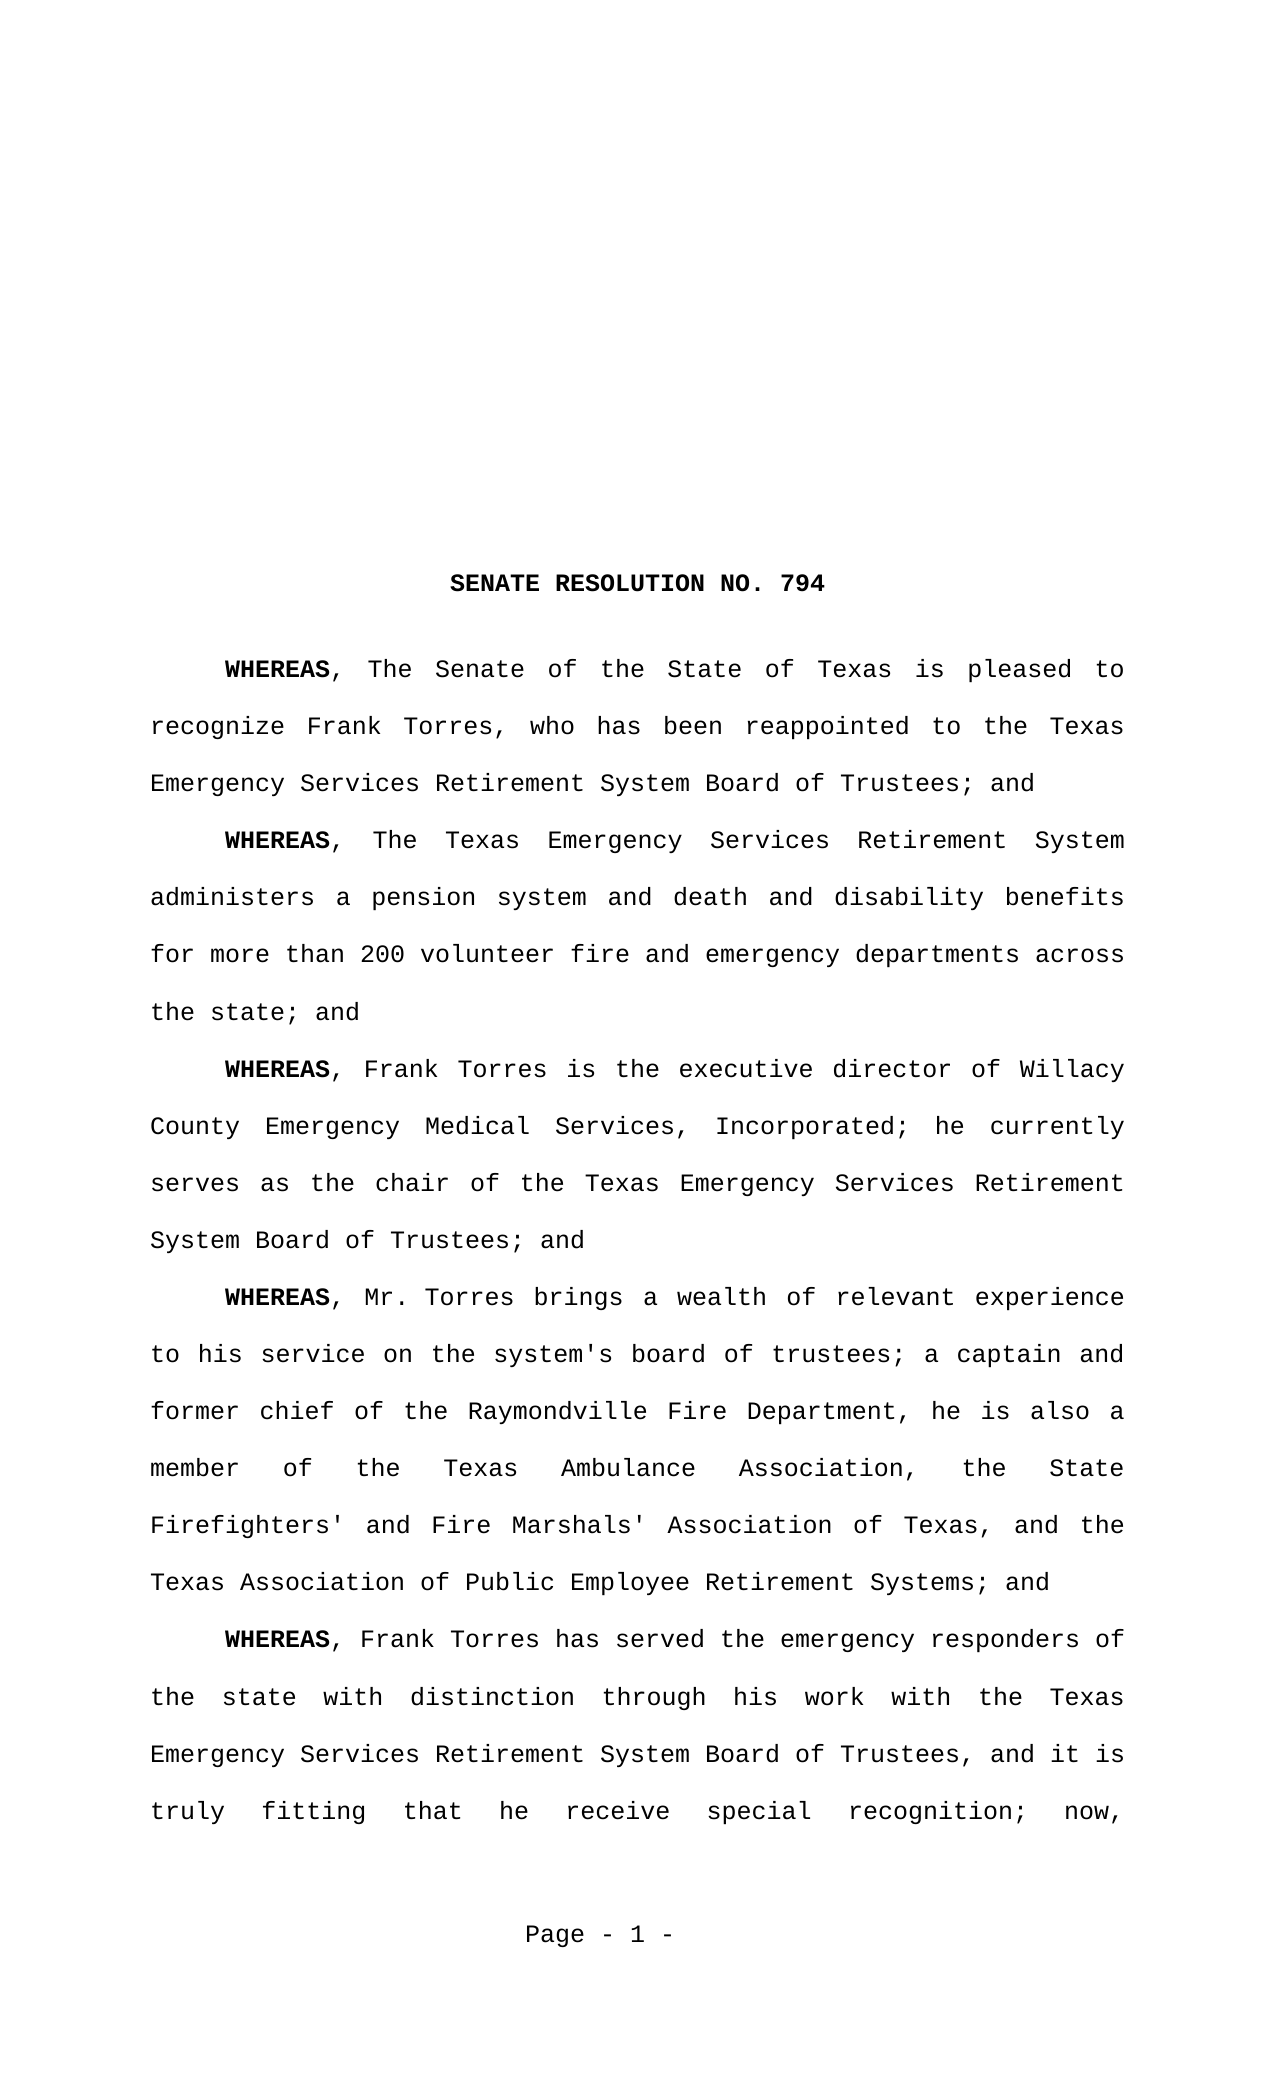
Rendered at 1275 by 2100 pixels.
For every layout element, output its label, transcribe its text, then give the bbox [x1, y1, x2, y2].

text WHEREAS, Frank Torres is the executive director of Willacy County Emergency Medical Services, Incorporated; he currently serves as the chair of the Texas Emergency Services Retirement System Board of Trustees; and [150, 1056, 1125, 1256]
text WHEREAS, The Texas Emergency Services Retirement System administers a pension system and death and disability benefits for more than 200 volunteer fire and emergency departments across the state; and [150, 828, 1125, 1027]
text SENATE RESOLUTION NO. 794 [150, 571, 1125, 599]
text WHEREAS, The Senate of the State of Texas is pleased to recognize Frank Torres, who has been reappointed to the Texas Emergency Services Retirement System Board of Trustees; and [150, 656, 1125, 799]
text WHEREAS, Mr. Torres brings a wealth of relevant experience to his service on the system's board of trustees; a captain and former chief of the Raymondville Fire Department, he is also a member of the Texas Ambulance Association, the State Firefighters' and Fire Marshals' Association of Texas, and the Texas Association of Public Employee Retirement Systems; and [150, 1284, 1125, 1598]
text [150, 1627, 1125, 1827]
